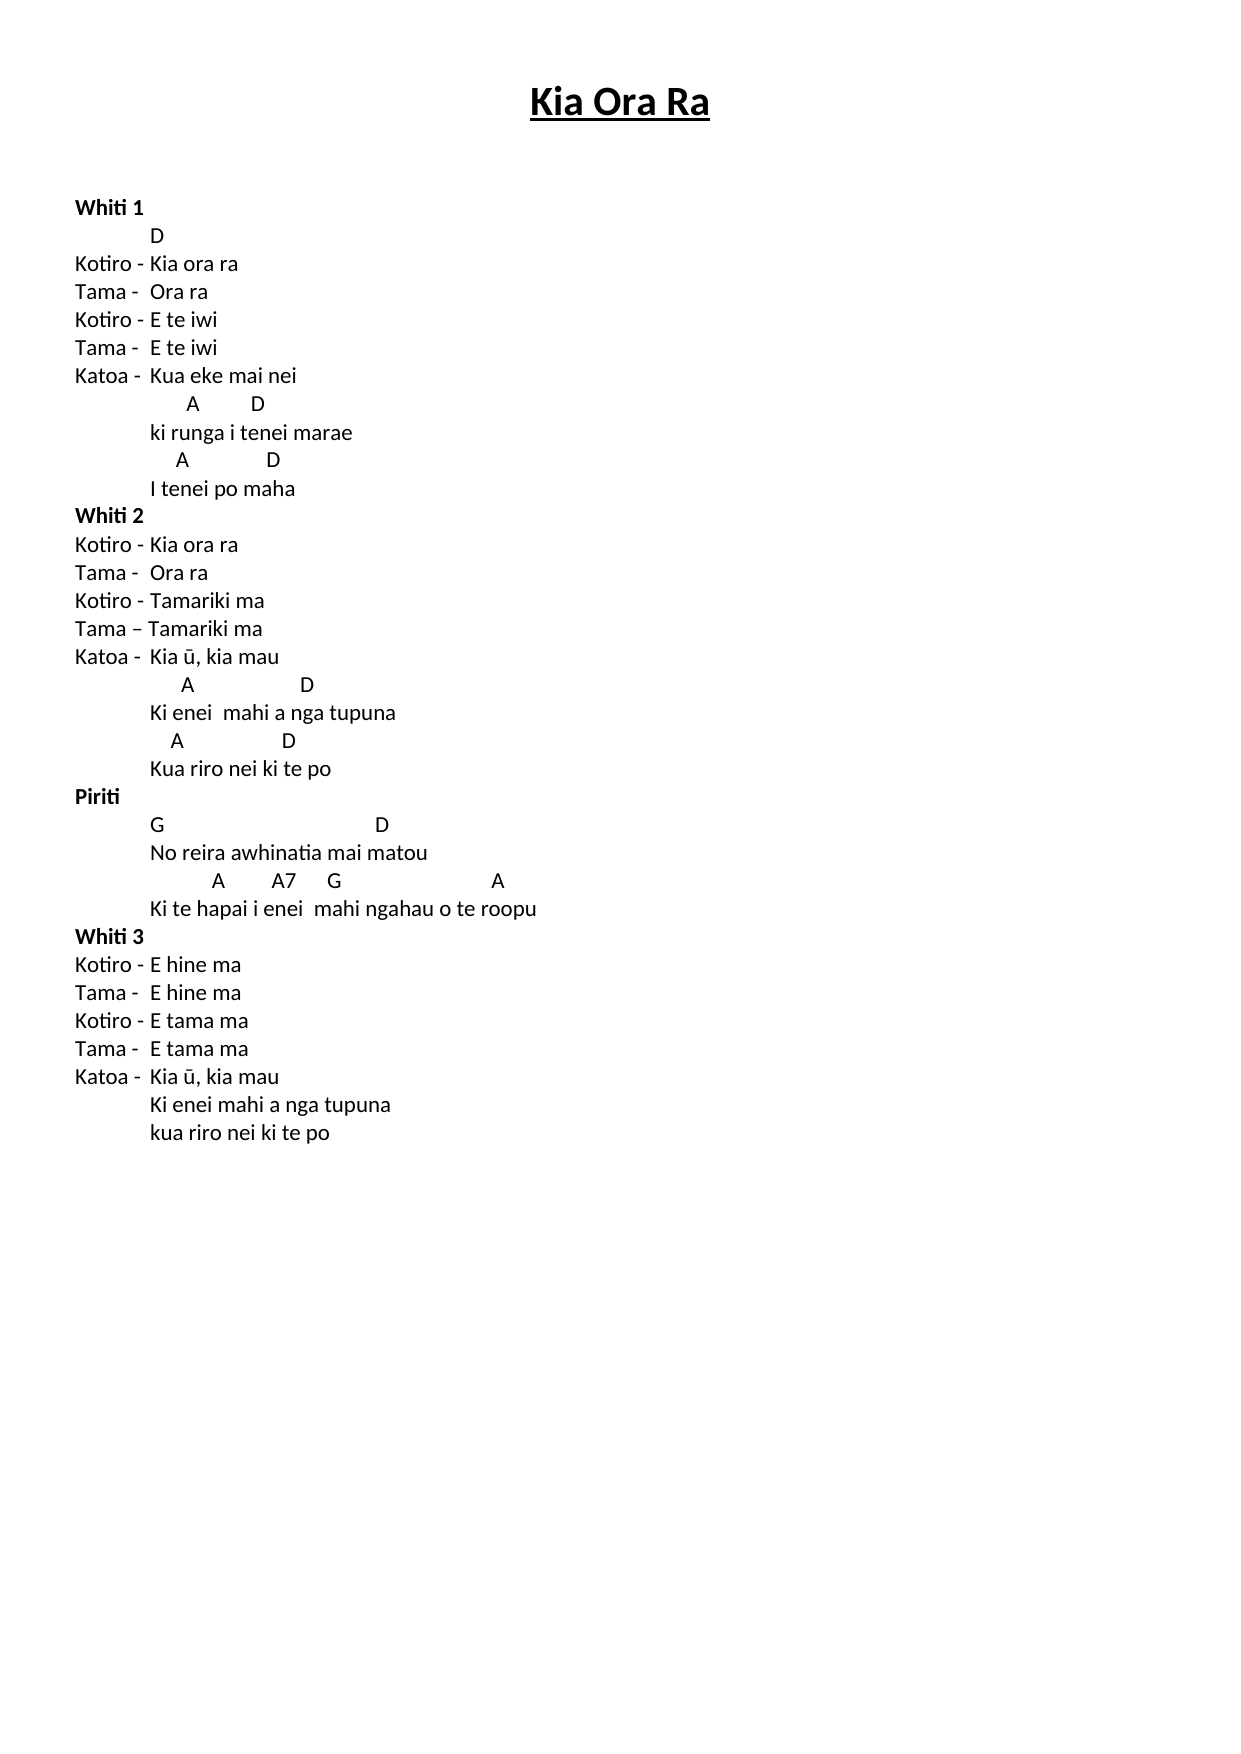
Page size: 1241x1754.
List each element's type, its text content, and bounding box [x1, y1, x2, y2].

text Tama - E tama ma [75, 1034, 1165, 1062]
text No reira awhinatia mai matou [75, 838, 1165, 866]
text Katoa - Kia ū, kia mau [75, 1062, 1165, 1090]
text A D [75, 670, 1165, 698]
text Kotiro - Kia ora ra [75, 249, 1165, 277]
text Kotiro - Kia ora ra [75, 530, 1165, 558]
text Kia Ora Ra [75, 75, 1165, 126]
text Whiti 2 [75, 502, 1165, 530]
text Ki te hapai i enei mahi ngahau o te roopu [75, 894, 1165, 922]
text Kotiro - E hine ma [75, 950, 1165, 978]
text ki runga i tenei marae [75, 418, 1165, 446]
text Tama – Tamariki ma [75, 614, 1165, 642]
text A D [75, 726, 1165, 754]
text Kua riro nei ki te po [75, 754, 1165, 782]
text Whiti 1 [75, 193, 1165, 221]
text A D [75, 389, 1165, 418]
text Ki enei mahi a nga tupuna [75, 698, 1165, 726]
text Kotiro - E te iwi [75, 306, 1165, 333]
text A A7 G A [75, 866, 1165, 894]
text Ki enei mahi a nga tupuna [75, 1090, 1165, 1118]
text G D [75, 810, 1165, 838]
text Katoa - Kua eke mai nei [75, 362, 1165, 389]
text Piriti [75, 782, 1165, 810]
text D [75, 221, 1165, 249]
text Tama - E te iwi [75, 333, 1165, 362]
text A D [75, 446, 1165, 474]
text Tama - E hine ma [75, 978, 1165, 1006]
text Tama - Ora ra [75, 277, 1165, 306]
text Katoa - Kia ū, kia mau [75, 642, 1165, 670]
text Tama - Ora ra [75, 558, 1165, 586]
text Whiti 3 [75, 922, 1165, 950]
text I tenei po maha [75, 474, 1165, 502]
text kua riro nei ki te po [75, 1118, 1165, 1146]
text Kotiro - Tamariki ma [75, 586, 1165, 614]
text Kotiro - E tama ma [75, 1006, 1165, 1034]
